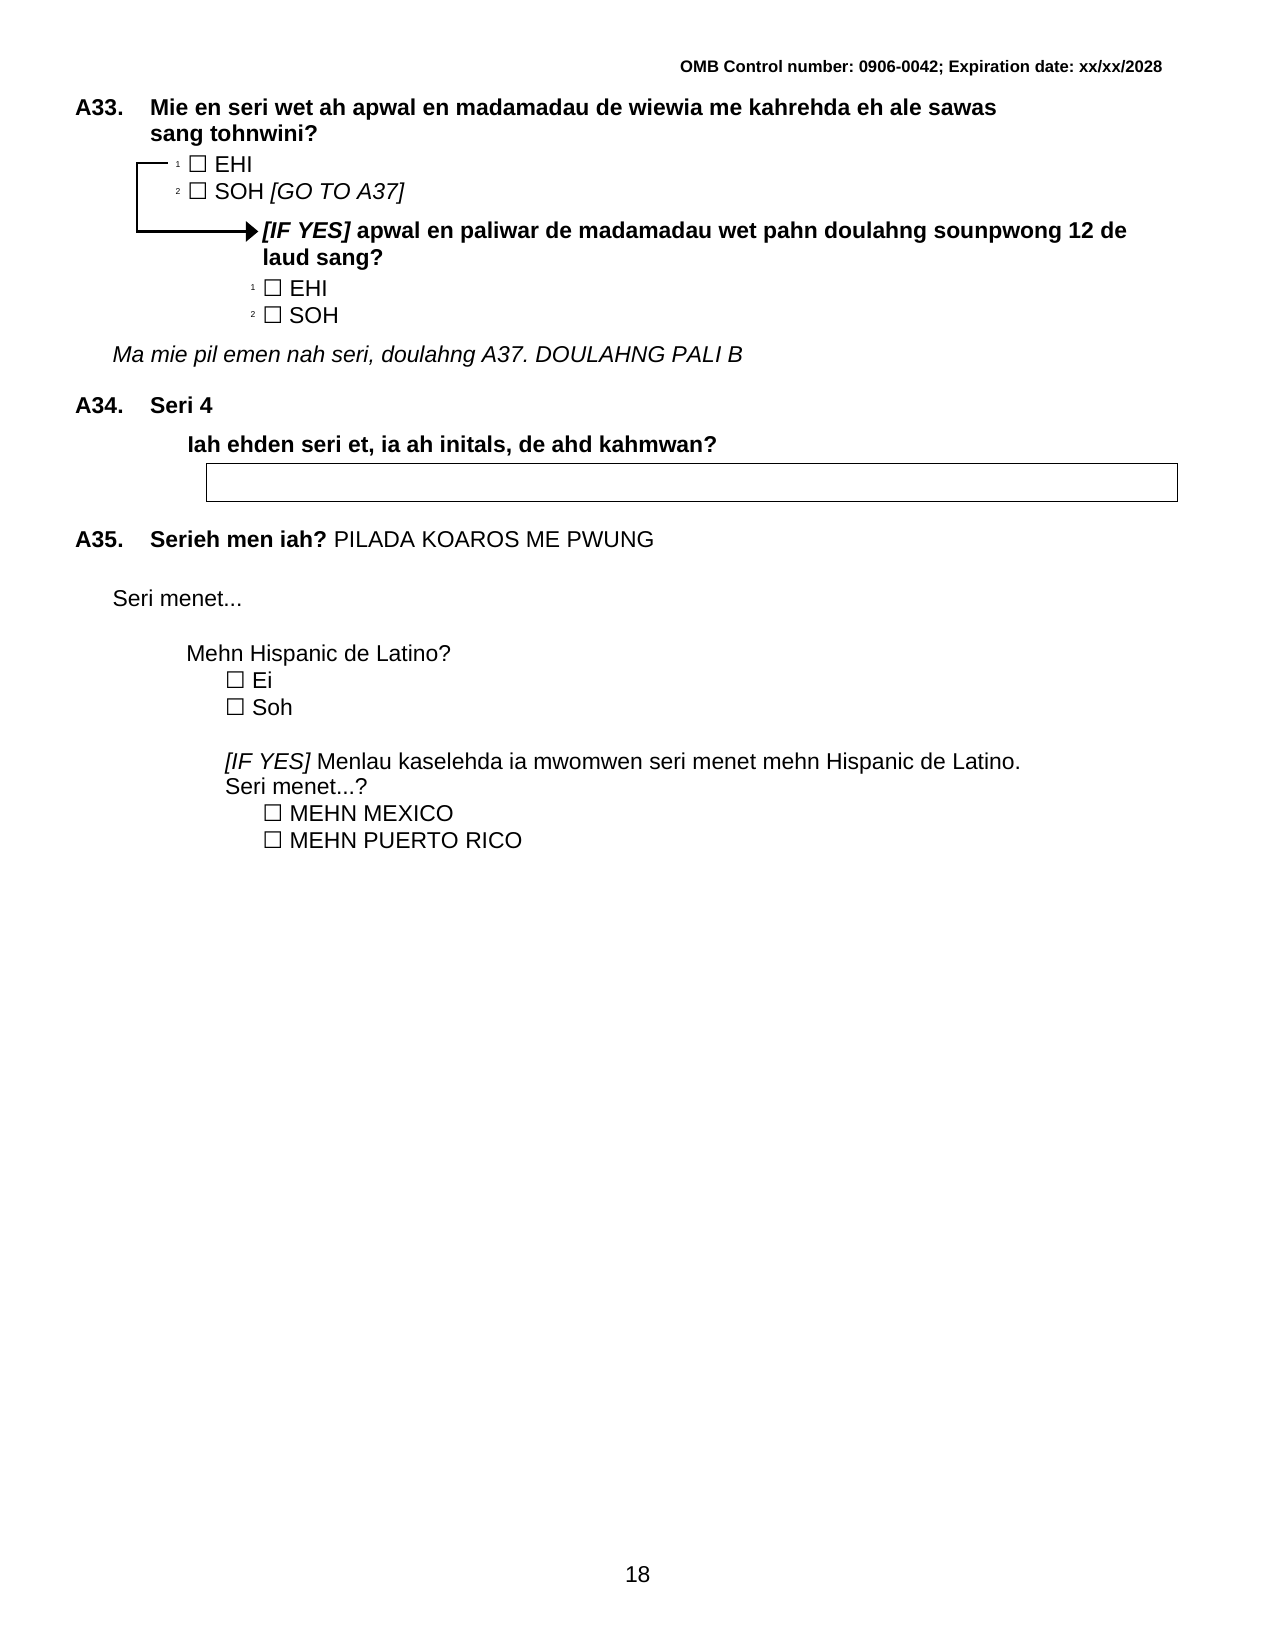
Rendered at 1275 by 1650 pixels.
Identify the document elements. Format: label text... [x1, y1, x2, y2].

list ☐ SOH [GO TO A37] [180, 180, 1162, 205]
text Mie en seri wet ah apwal en madamadau de wiewia me kahrehda eh ale sawas sang tohnwini? [75, 94, 1162, 146]
text Seri menet... [112, 586, 1162, 611]
text Iah ehden seri et, ia ah initals, de ahd kahmwan? [187, 431, 1162, 457]
text ☐ MEHN MEXICO [187, 802, 1162, 827]
text Ma mie pil emen nah seri, doulahng A37. DOULAHNG PALI B [112, 341, 1162, 367]
text ☐ Soh [187, 696, 1162, 721]
text Mehn Hispanic de Latino? [180, 641, 1162, 666]
text [IF YES] Menlau kaselehda ia mwomwen seri menet mehn Hispanic de Latino. Seri menet...? [225, 750, 1162, 800]
text Serieh men iah? PILADA KOAROS ME PWUNG [75, 526, 1162, 553]
list ☐ EHI [180, 153, 1162, 178]
text [IF YES] apwal en paliwar de madamadau wet pahn doulahng sounpwong 12 de laud sang? [262, 217, 1162, 270]
text Seri 4 [75, 392, 1162, 418]
text ☐ Ei [187, 668, 1162, 693]
text ☐ MEHN PUERTO RICO [187, 829, 1162, 854]
list ☐ EHI [255, 276, 1162, 301]
list ☐ SOH [255, 303, 1162, 328]
